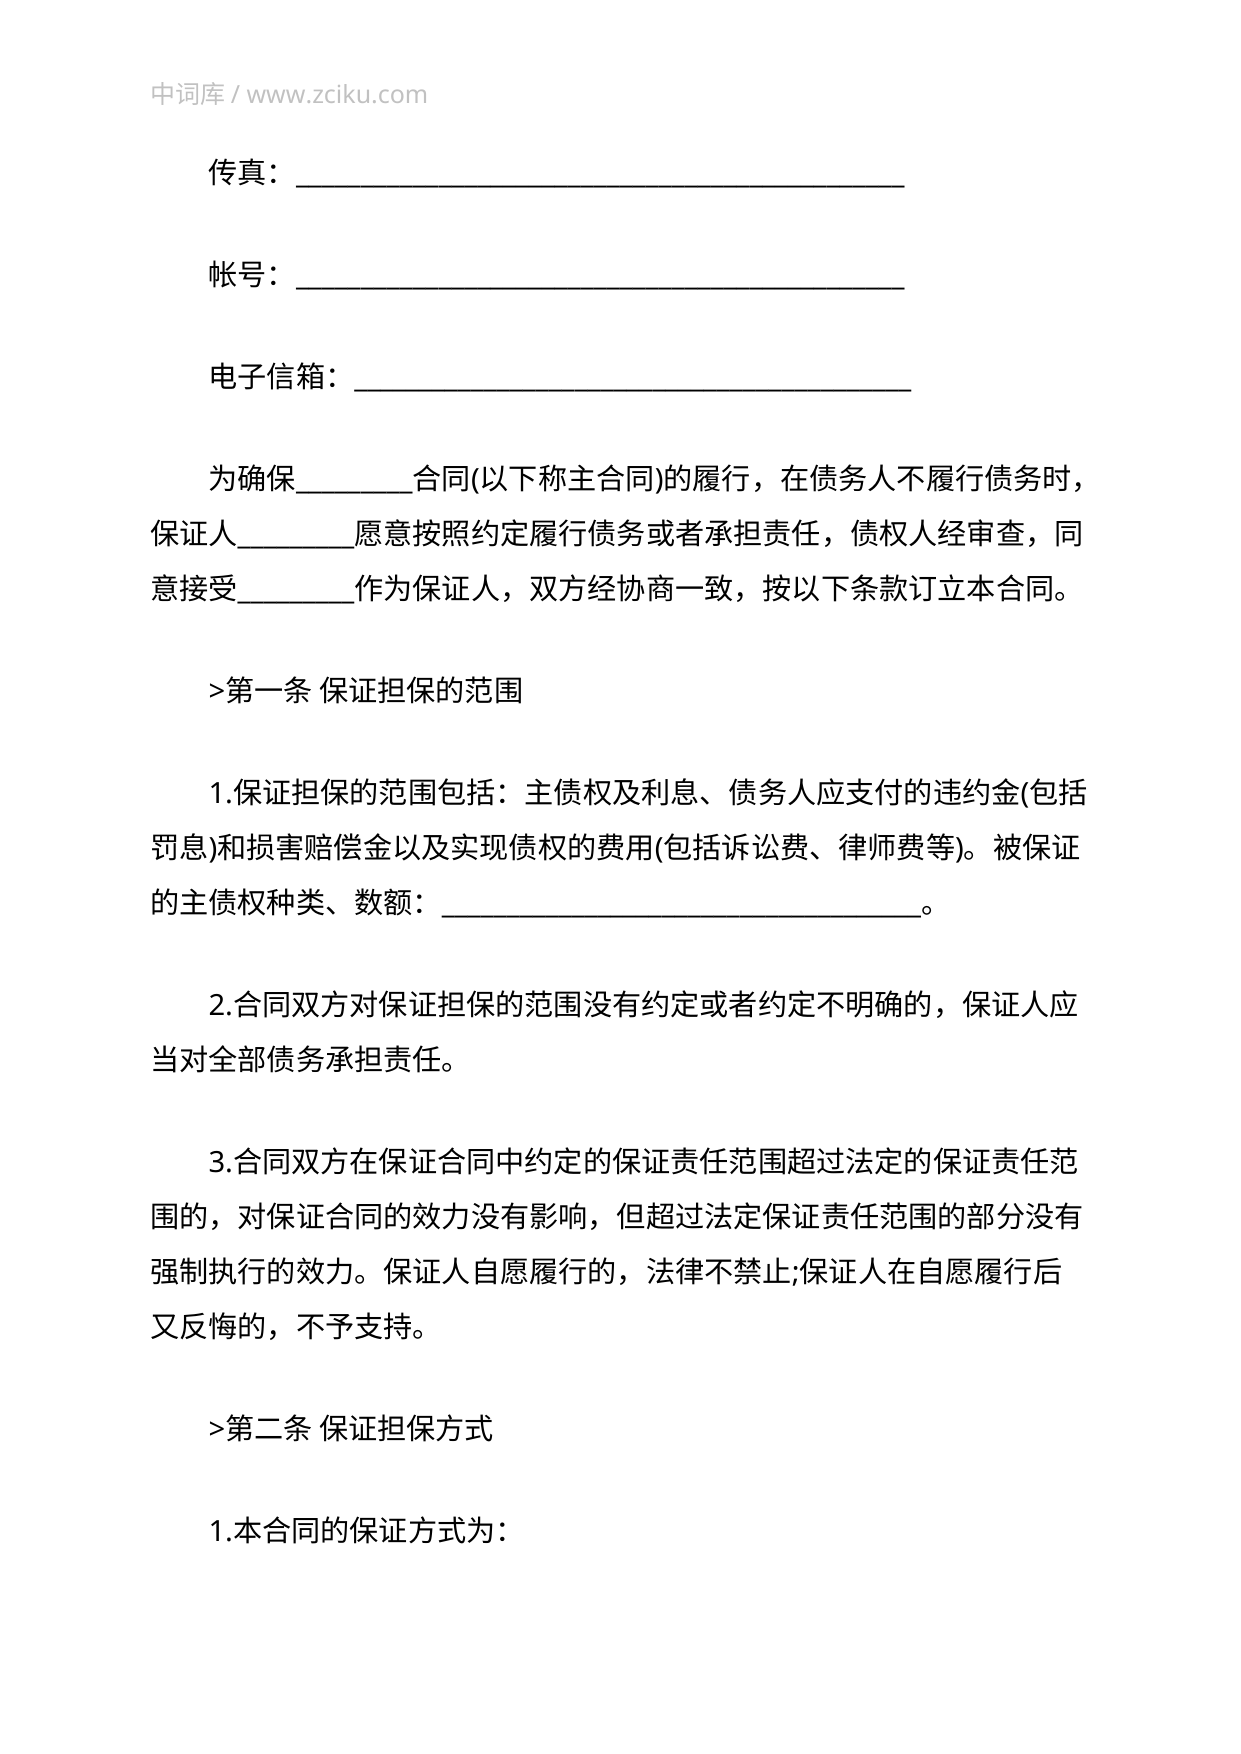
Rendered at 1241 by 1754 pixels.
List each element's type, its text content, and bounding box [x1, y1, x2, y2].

text >第二条 保证担保方式 [150, 1405, 1090, 1448]
text 3.合同双方在保证合同中约定的保证责任范围超过法定的保证责任范围的，对保证合同的效力没有影响，但超过法定保证责任范围的部分没有强制执行的效力。保证人自愿履行的，法律不禁止;保证人在自愿履行后又反悔的，不予支持。 [150, 1139, 1090, 1346]
text 2.合同双方对保证担保的范围没有约定或者约定不明确的，保证人应当对全部债务承担责任。 [150, 982, 1090, 1079]
text 传真：_______________________________________________ [150, 150, 1090, 192]
text 1.保证担保的范围包括：主债权及利息、债务人应支付的违约金(包括罚息)和损害赔偿金以及实现债权的费用(包括诉讼费、律师费等)。被保证的主债权种类、数额：_____________________________________。 [150, 770, 1090, 922]
text 为确保_________合同(以下称主合同)的履行，在债务人不履行债务时，保证人_________愿意按照约定履行债务或者承担责任，债权人经审查，同意接受_________作为保证人，双方经协商一致，按以下条款订立本合同。 [150, 456, 1090, 608]
text 帐号：_______________________________________________ [150, 252, 1090, 294]
text 1.本合同的保证方式为： [150, 1507, 1090, 1550]
text >第一条 保证担保的范围 [150, 668, 1090, 710]
text 电子信箱：___________________________________________ [150, 354, 1090, 396]
